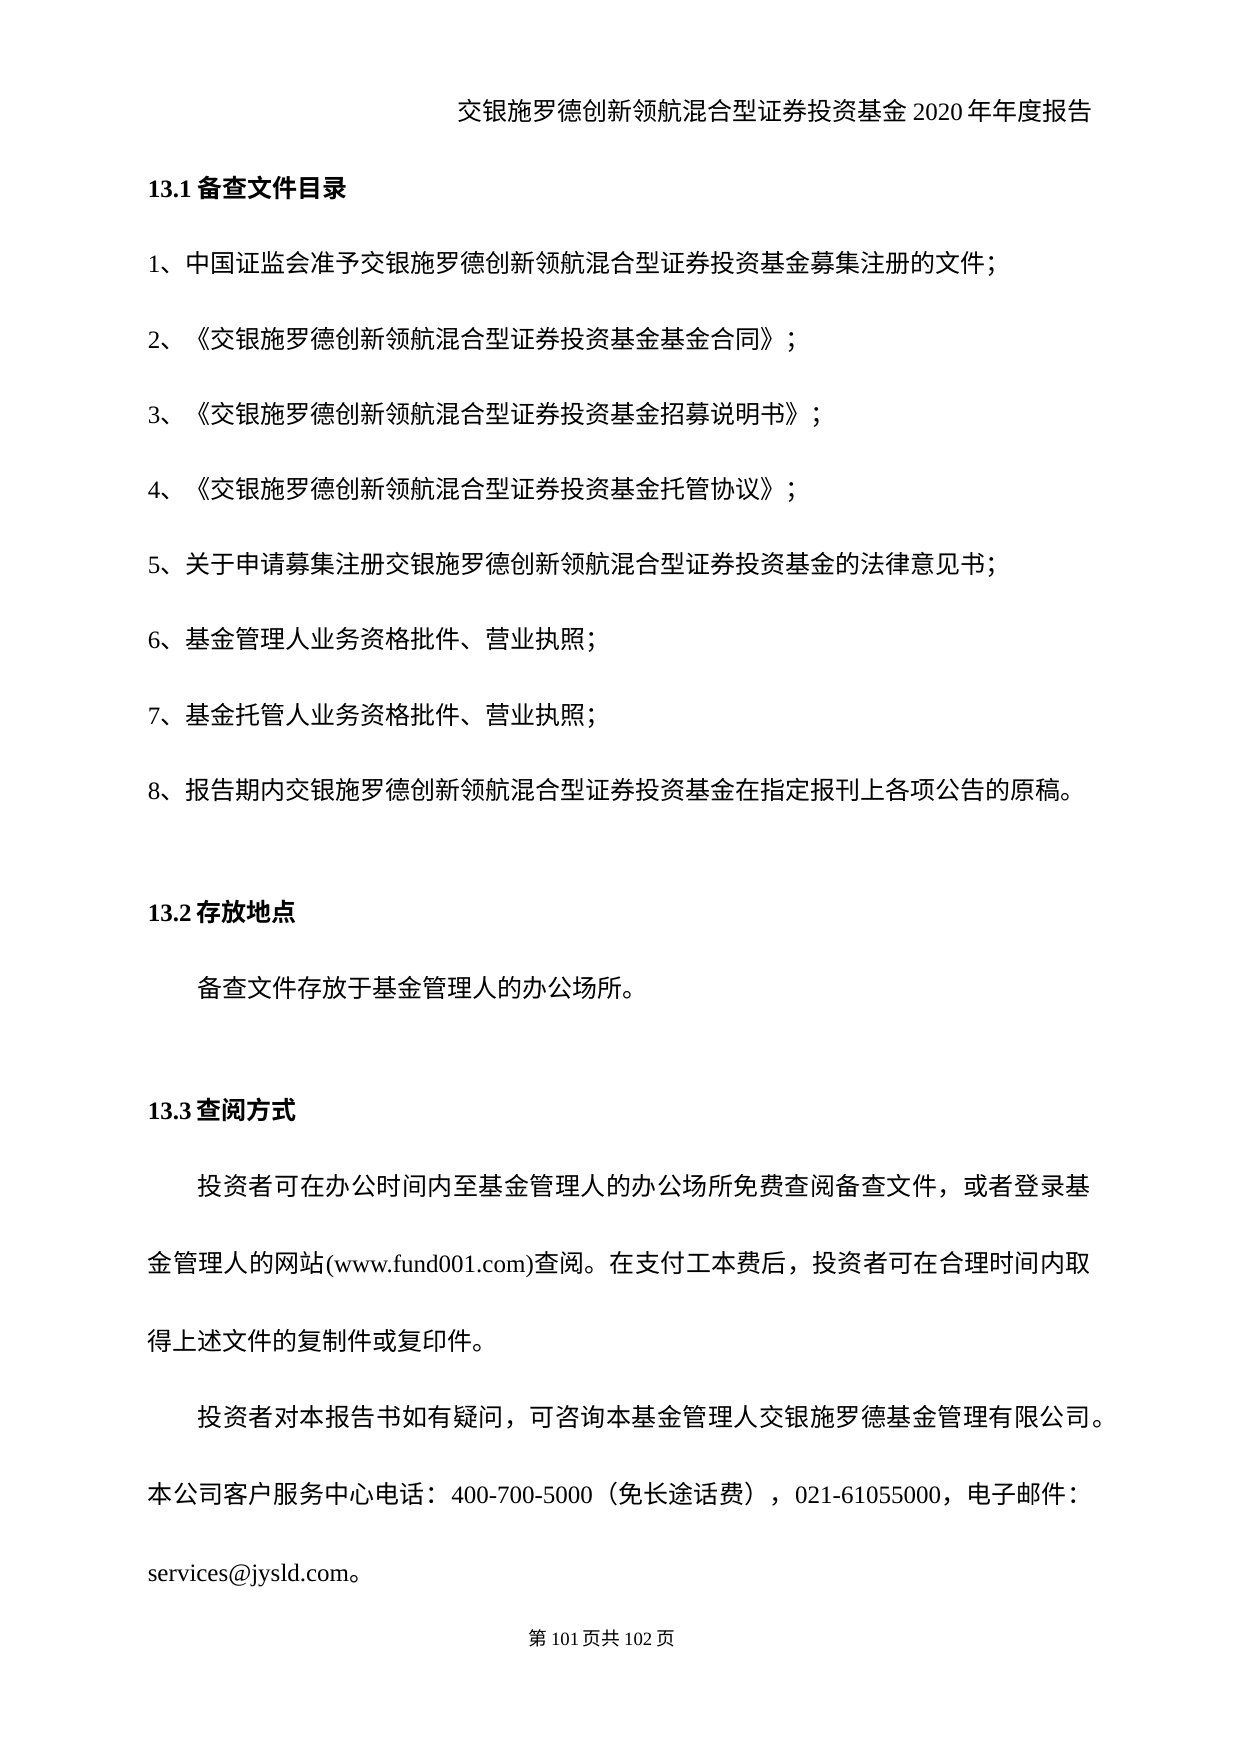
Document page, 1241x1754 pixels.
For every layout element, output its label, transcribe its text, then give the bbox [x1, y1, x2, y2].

text 2、《交银施罗德创新领航混合型证券投资基金基金合同》； [148, 305, 1092, 370]
text 投资者可在办公时间内至基金管理人的办公场所免费查阅备查文件，或者登录基金管理人的网站(www.fund001.com)查阅。在支付工本费后，投资者可在合理时间内取得上述文件的复制件或复印件。 [148, 1152, 1092, 1372]
text 4、《交银施罗德创新领航混合型证券投资基金托管协议》； [148, 455, 1092, 520]
subtitle 13.1 备查文件目录 [148, 154, 1092, 219]
text 8、报告期内交银施罗德创新领航混合型证券投资基金在指定报刊上各项公告的原稿。 [148, 756, 1092, 821]
text 备查文件存放于基金管理人的办公场所。 [148, 954, 1092, 1019]
text 投资者对本报告书如有疑问，可咨询本基金管理人交银施罗德基金管理有限公司。本公司客户服务中心电话：400-700-5000（免长途话费），021-61055000，电子邮件：services@jysld.com。 [148, 1383, 1092, 1603]
text 6、基金管理人业务资格批件、营业执照； [148, 606, 1092, 671]
text 3、《交银施罗德创新领航混合型证券投资基金招募说明书》； [148, 380, 1092, 445]
text 5、关于申请募集注册交银施罗德创新领航混合型证券投资基金的法律意见书； [148, 530, 1092, 595]
subtitle 13.3查阅方式 [148, 1076, 1092, 1141]
text 7、基金托管人业务资格批件、营业执照； [148, 681, 1092, 746]
subtitle 13.2存放地点 [148, 878, 1092, 943]
text 1、中国证监会准予交银施罗德创新领航混合型证券投资基金募集注册的文件； [148, 229, 1092, 294]
